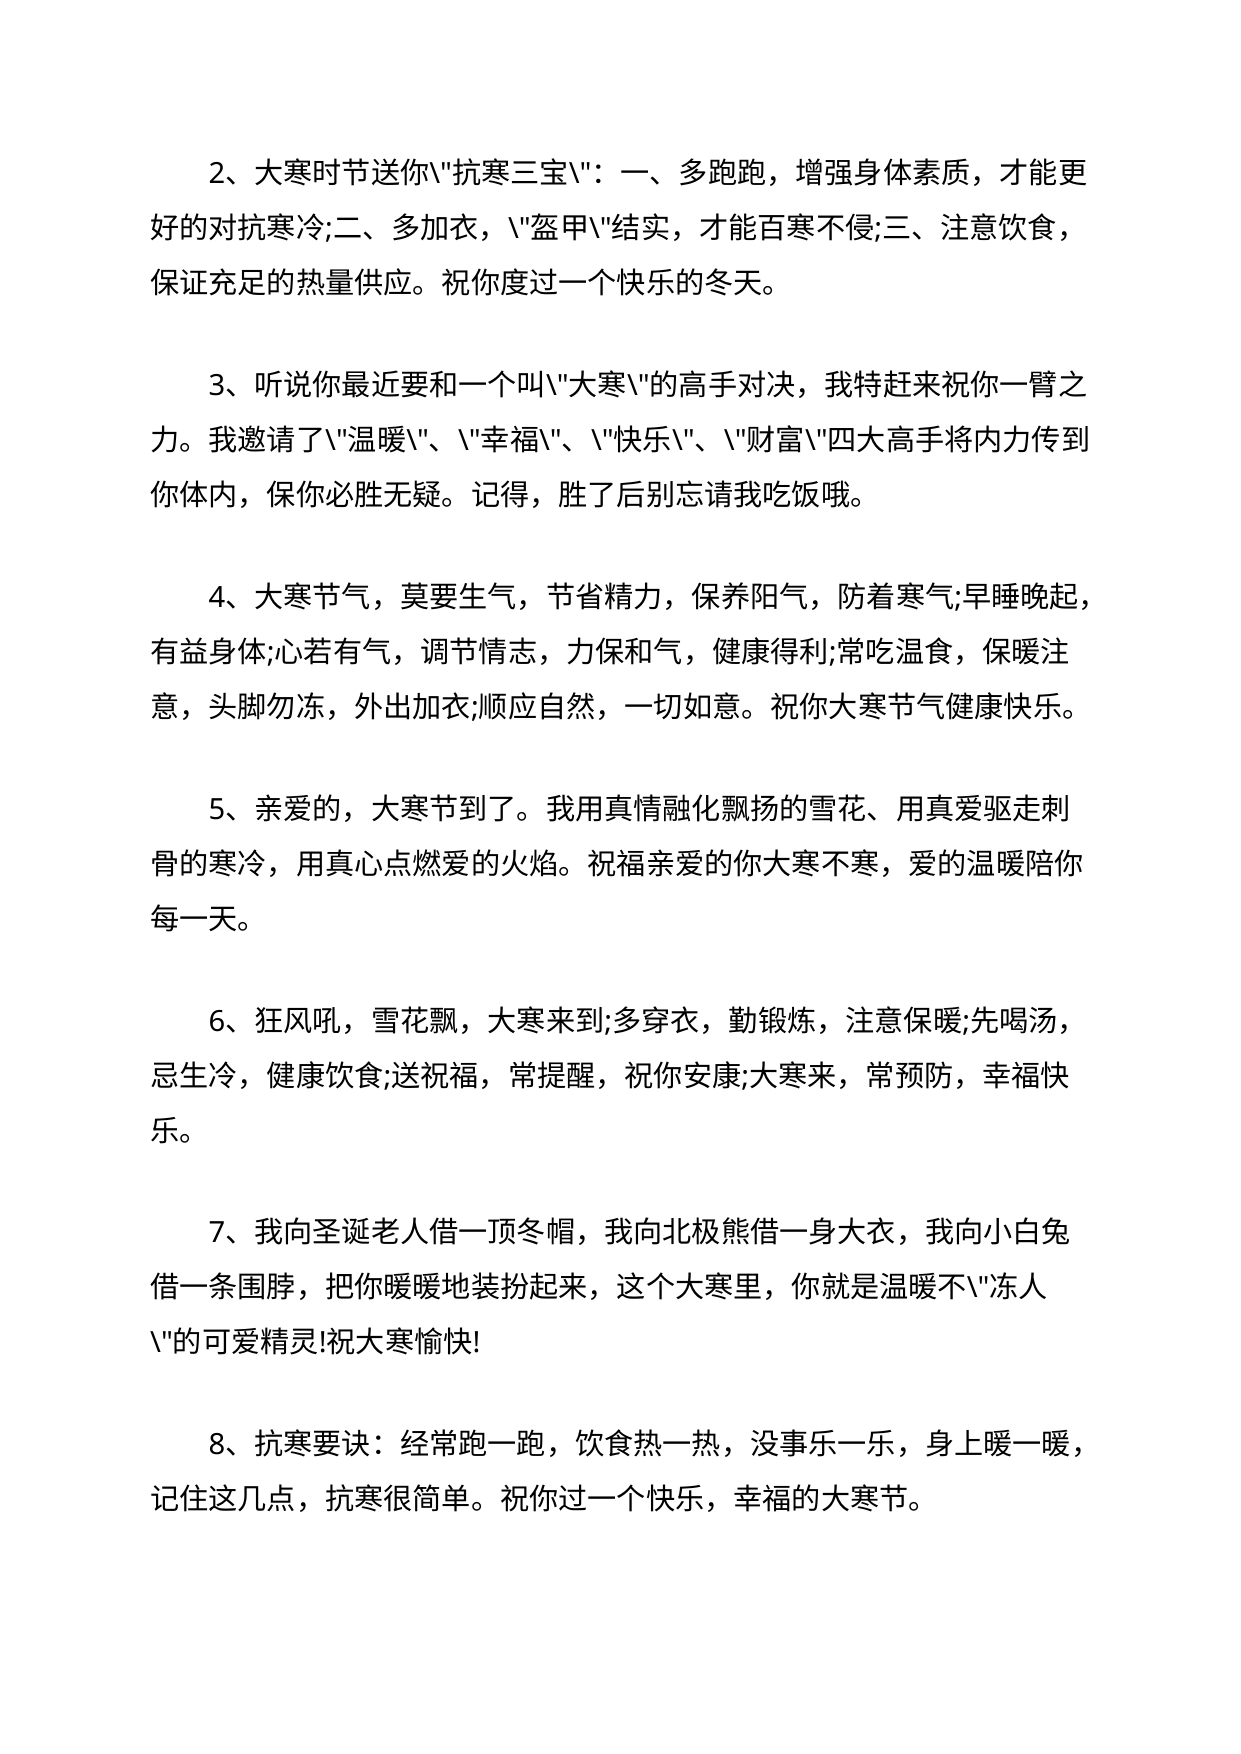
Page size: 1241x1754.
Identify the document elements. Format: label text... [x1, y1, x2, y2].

text 5、亲爱的，大寒节到了。我用真情融化飘扬的雪花、用真爱驱走刺骨的寒冷，用真心点燃爱的火焰。祝福亲爱的你大寒不寒，爱的温暖陪你每一天。 [150, 786, 1090, 938]
text 8、抗寒要诀：经常跑一跑，饮食热一热，没事乐一乐，身上暖一暖，记住这几点，抗寒很简单。祝你过一个快乐，幸福的大寒节。 [150, 1421, 1090, 1518]
text 3、听说你最近要和一个叫\"大寒\"的高手对决，我特赶来祝你一臂之力。我邀请了\"温暖\"、\"幸福\"、\"快乐\"、\"财富\"四大高手将内力传到你体内，保你必胜无疑。记得，胜了后别忘请我吃饭哦。 [150, 362, 1090, 514]
text 4、大寒节气，莫要生气，节省精力，保养阳气，防着寒气;早睡晚起，有益身体;心若有气，调节情志，力保和气，健康得利;常吃温食，保暖注意，头脚勿冻，外出加衣;顺应自然，一切如意。祝你大寒节气健康快乐。 [150, 573, 1090, 726]
text 7、我向圣诞老人借一顶冬帽，我向北极熊借一身大衣，我向小白兔借一条围脖，把你暖暖地装扮起来，这个大寒里，你就是温暖不\"冻人\"的可爱精灵!祝大寒愉快! [150, 1209, 1090, 1361]
text 2、大寒时节送你\"抗寒三宝\"：一、多跑跑，增强身体素质，才能更好的对抗寒冷;二、多加衣，\"盔甲\"结实，才能百寒不侵;三、注意饮食，保证充足的热量供应。祝你度过一个快乐的冬天。 [150, 150, 1090, 302]
text 6、狂风吼，雪花飘，大寒来到;多穿衣，勤锻炼，注意保暖;先喝汤，忌生冷，健康饮食;送祝福，常提醒，祝你安康;大寒来，常预防，幸福快乐。 [150, 997, 1090, 1149]
